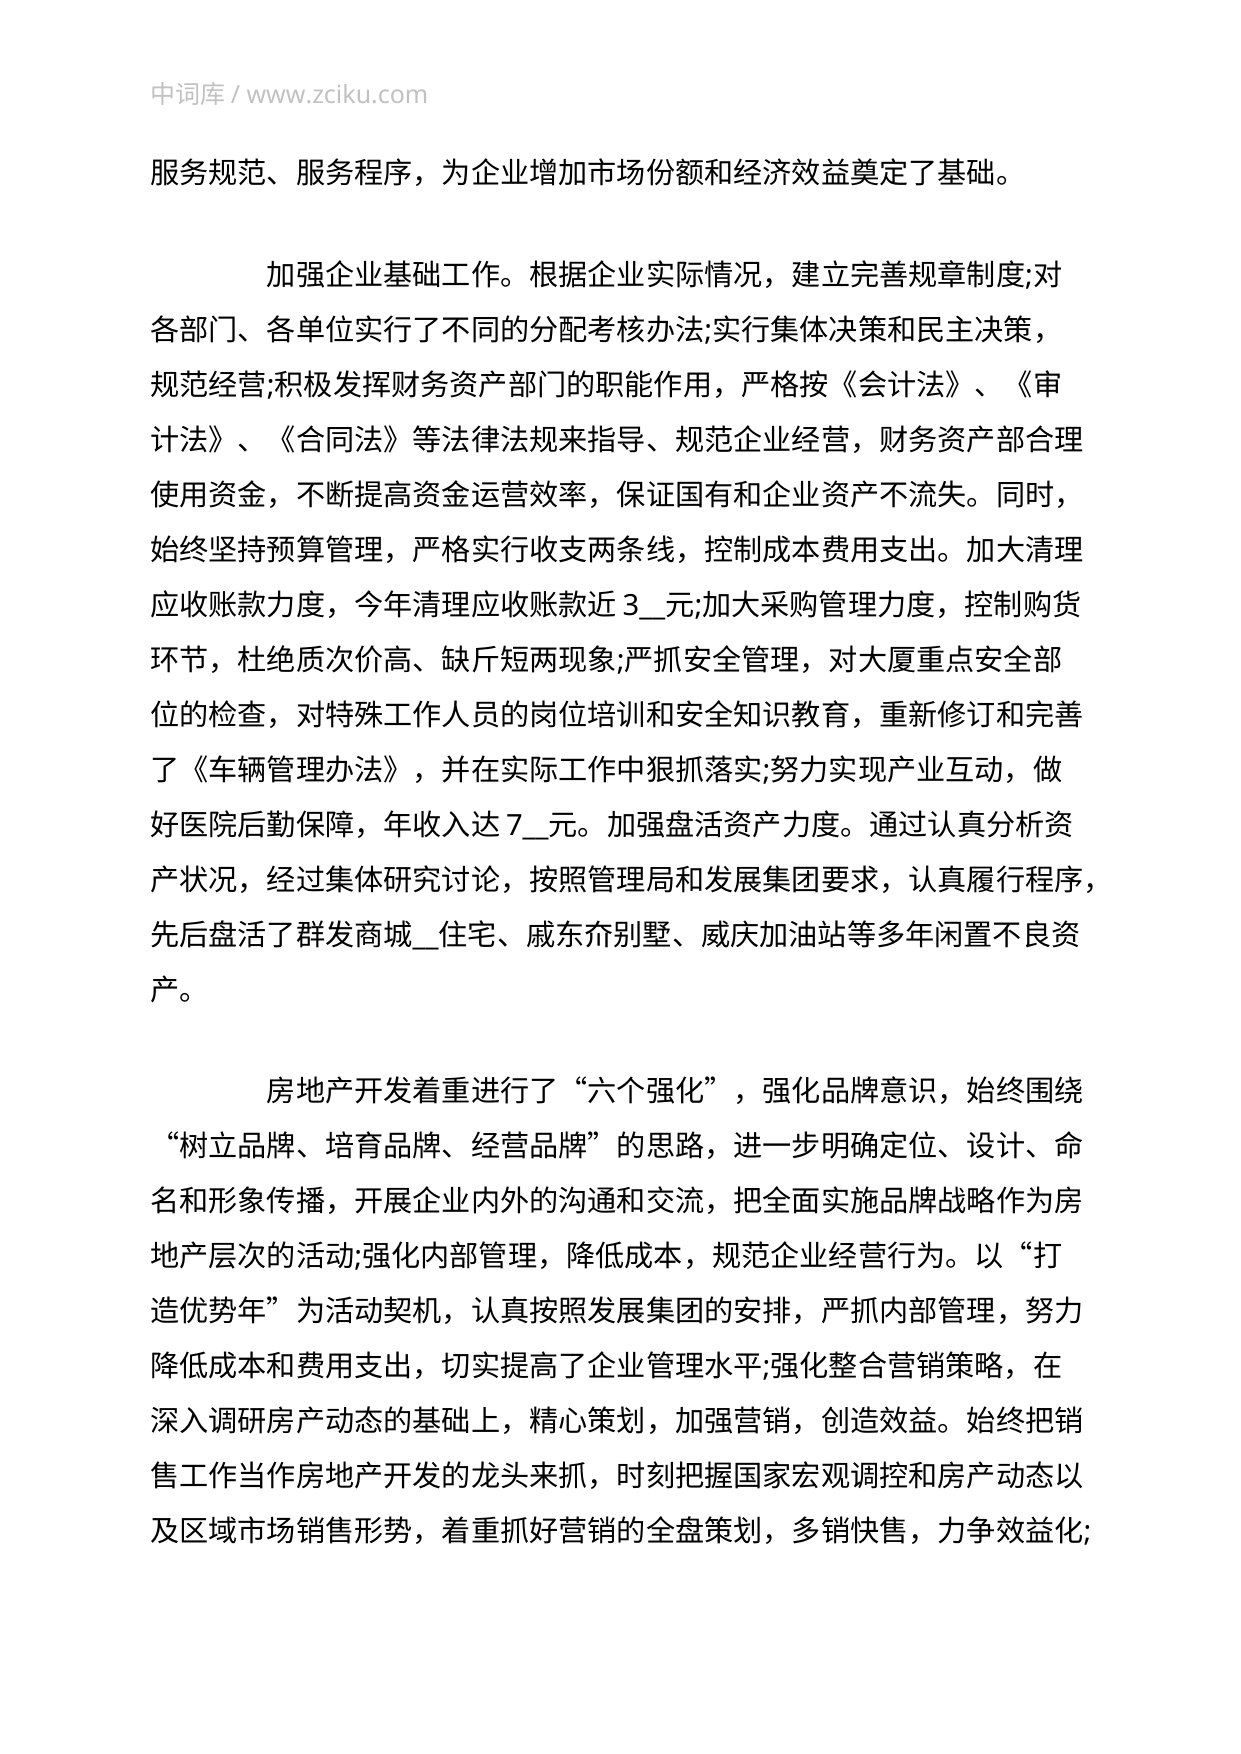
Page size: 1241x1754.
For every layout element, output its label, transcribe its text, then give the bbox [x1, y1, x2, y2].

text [150, 1068, 1090, 1550]
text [150, 150, 1090, 192]
text 加强企业基础工作。根据企业实际情况，建立完善规章制度;对各部门、各单位实行了不同的分配考核办法;实行集体决策和民主决策，规范经营;积极发挥财务资产部门的职能作用，严格按《会计法》、《审计法》、《合同法》等法律法规来指导、规范企业经营，财务资产部合理使用资金，不断提高资金运营效率，保证国有和企业资产不流失。同时，始终坚持预算管理，严格实行收支两条线，控制成本费用支出。加大清理应收账款力度，今年清理应收账款近3__元;加大采购管理力度，控制购货环节，杜绝质次价高、缺斤短两现象;严抓安全管理，对大厦重点安全部位的检查，对特殊工作人员的岗位培训和安全知识教育，重新修订和完善了《车辆管理办法》，并在实际工作中狠抓落实;努力实现产业互动，做好医院后勤保障，年收入达7__元。加强盘活资产力度。通过认真分析资产状况，经过集体研究讨论，按照管理局和发展集团要求，认真履行程序，先后盘活了群发商城__住宅、戚东夼别墅、威庆加油站等多年闲置不良资产。 [150, 252, 1090, 1008]
